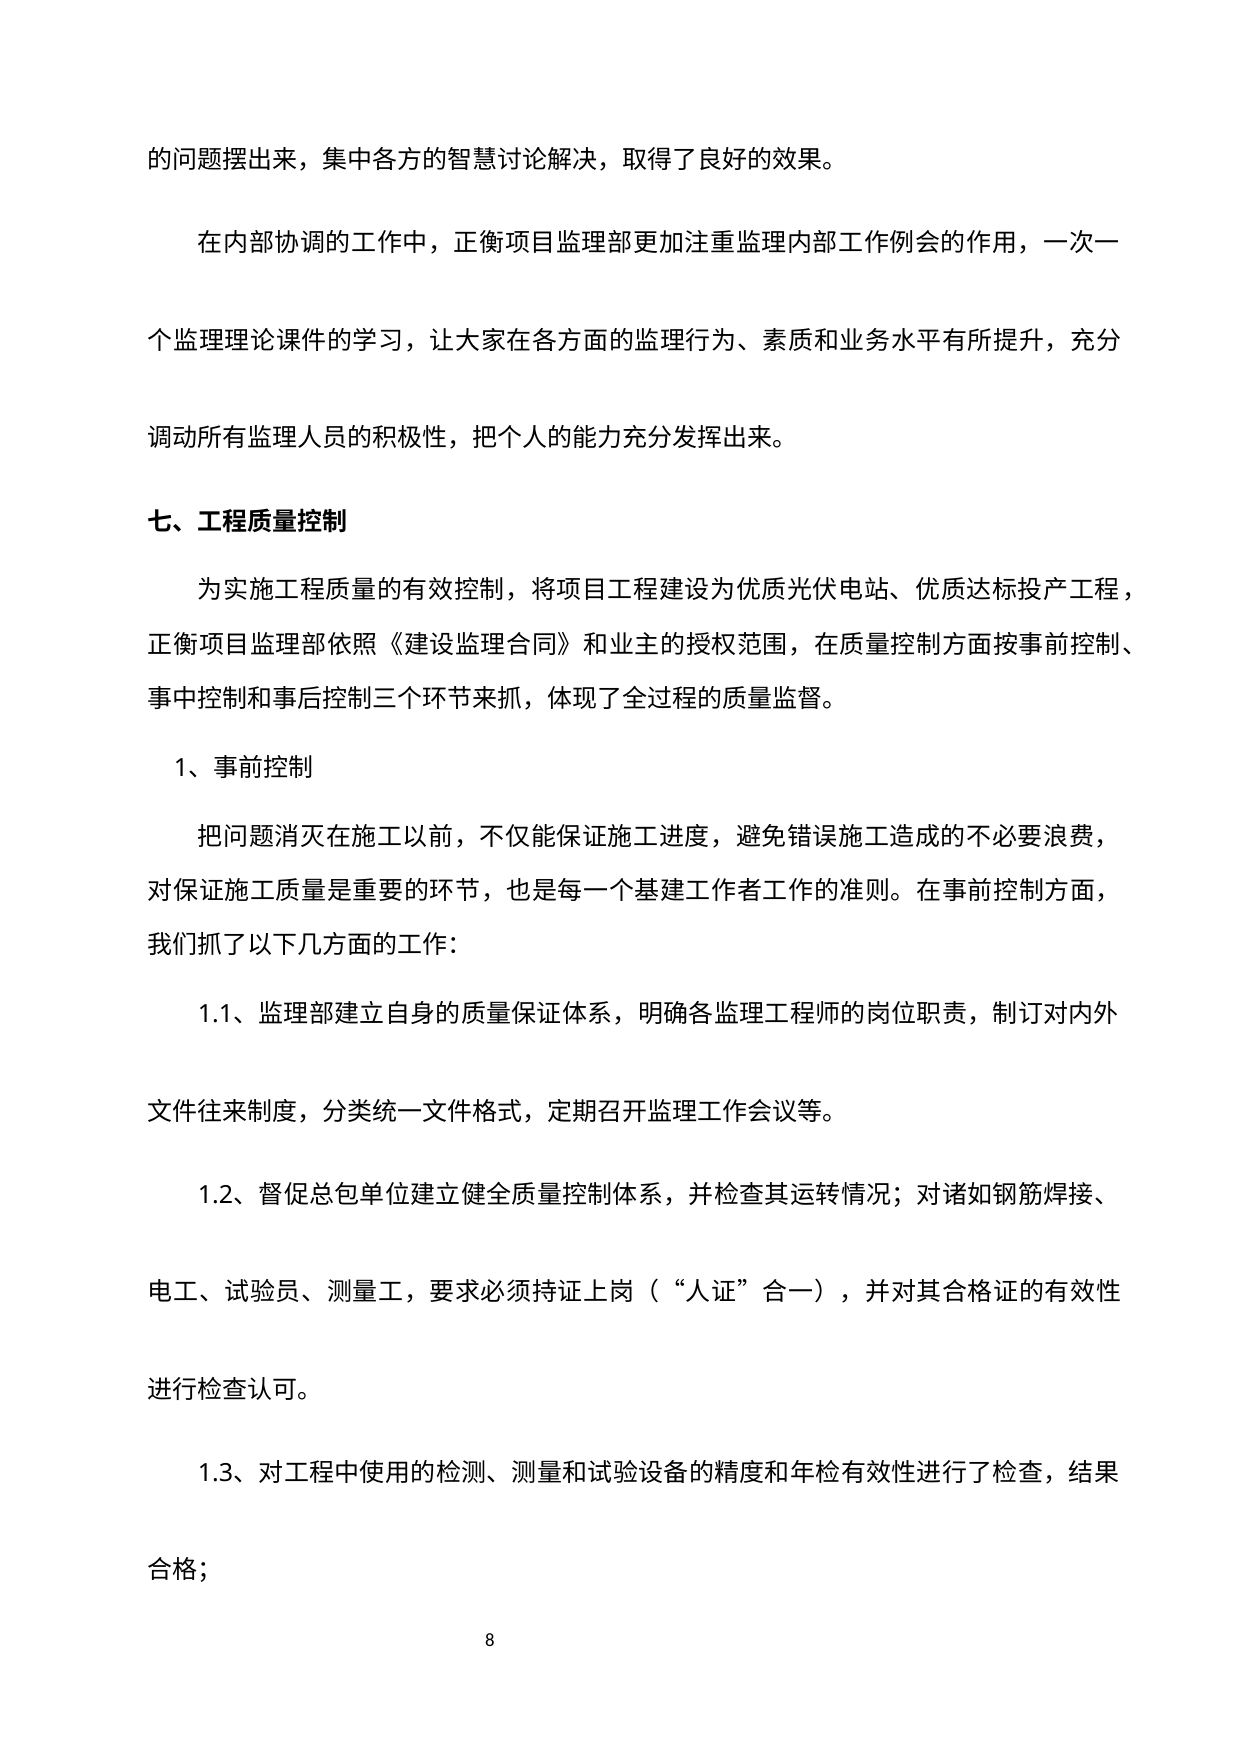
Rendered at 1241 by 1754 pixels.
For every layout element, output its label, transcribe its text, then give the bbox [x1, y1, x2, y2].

text 把问题消灭在施工以前，不仅能保证施工进度，避免错误施工造成的不必要浪费，对保证施工质量是重要的环节，也是每一个基建工作者工作的准则。在事前控制方面，我们抓了以下几方面的工作： [148, 816, 1122, 961]
text 为实施工程质量的有效控制，将项目工程建设为优质光伏电站、优质达标投产工程，正衡项目监理部依照《建设监理合同》和业主的授权范围，在质量控制方面按事前控制、事中控制和事后控制三个环节来抓，体现了全过程的质量监督。 [148, 570, 1122, 715]
text 1.1、监理部建立自身的质量保证体系，明确各监理工程师的岗位职责，制订对内外文件往来制度，分类统一文件格式，定期召开监理工作会议等。 [148, 979, 1122, 1142]
text 1、事前控制 [148, 733, 1122, 798]
text 七、工程质量控制 [148, 487, 1122, 552]
text 1.2、督促总包单位建立健全质量控制体系，并检查其运转情况；对诸如钢筋焊接、电工、试验员、测量工，要求必须持证上岗（“人证”合一），并对其合格证的有效性进行检查认可。 [148, 1160, 1122, 1420]
text 在内部协调的工作中，正衡项目监理部更加注重监理内部工作例会的作用，一次一个监理理论课件的学习，让大家在各方面的监理行为、素质和业务水平有所提升，充分调动所有监理人员的积极性，把个人的能力充分发挥出来。 [148, 208, 1122, 468]
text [148, 125, 1122, 190]
text 1.3、对工程中使用的检测、测量和试验设备的精度和年检有效性进行了检查，结果合格； [148, 1438, 1122, 1600]
